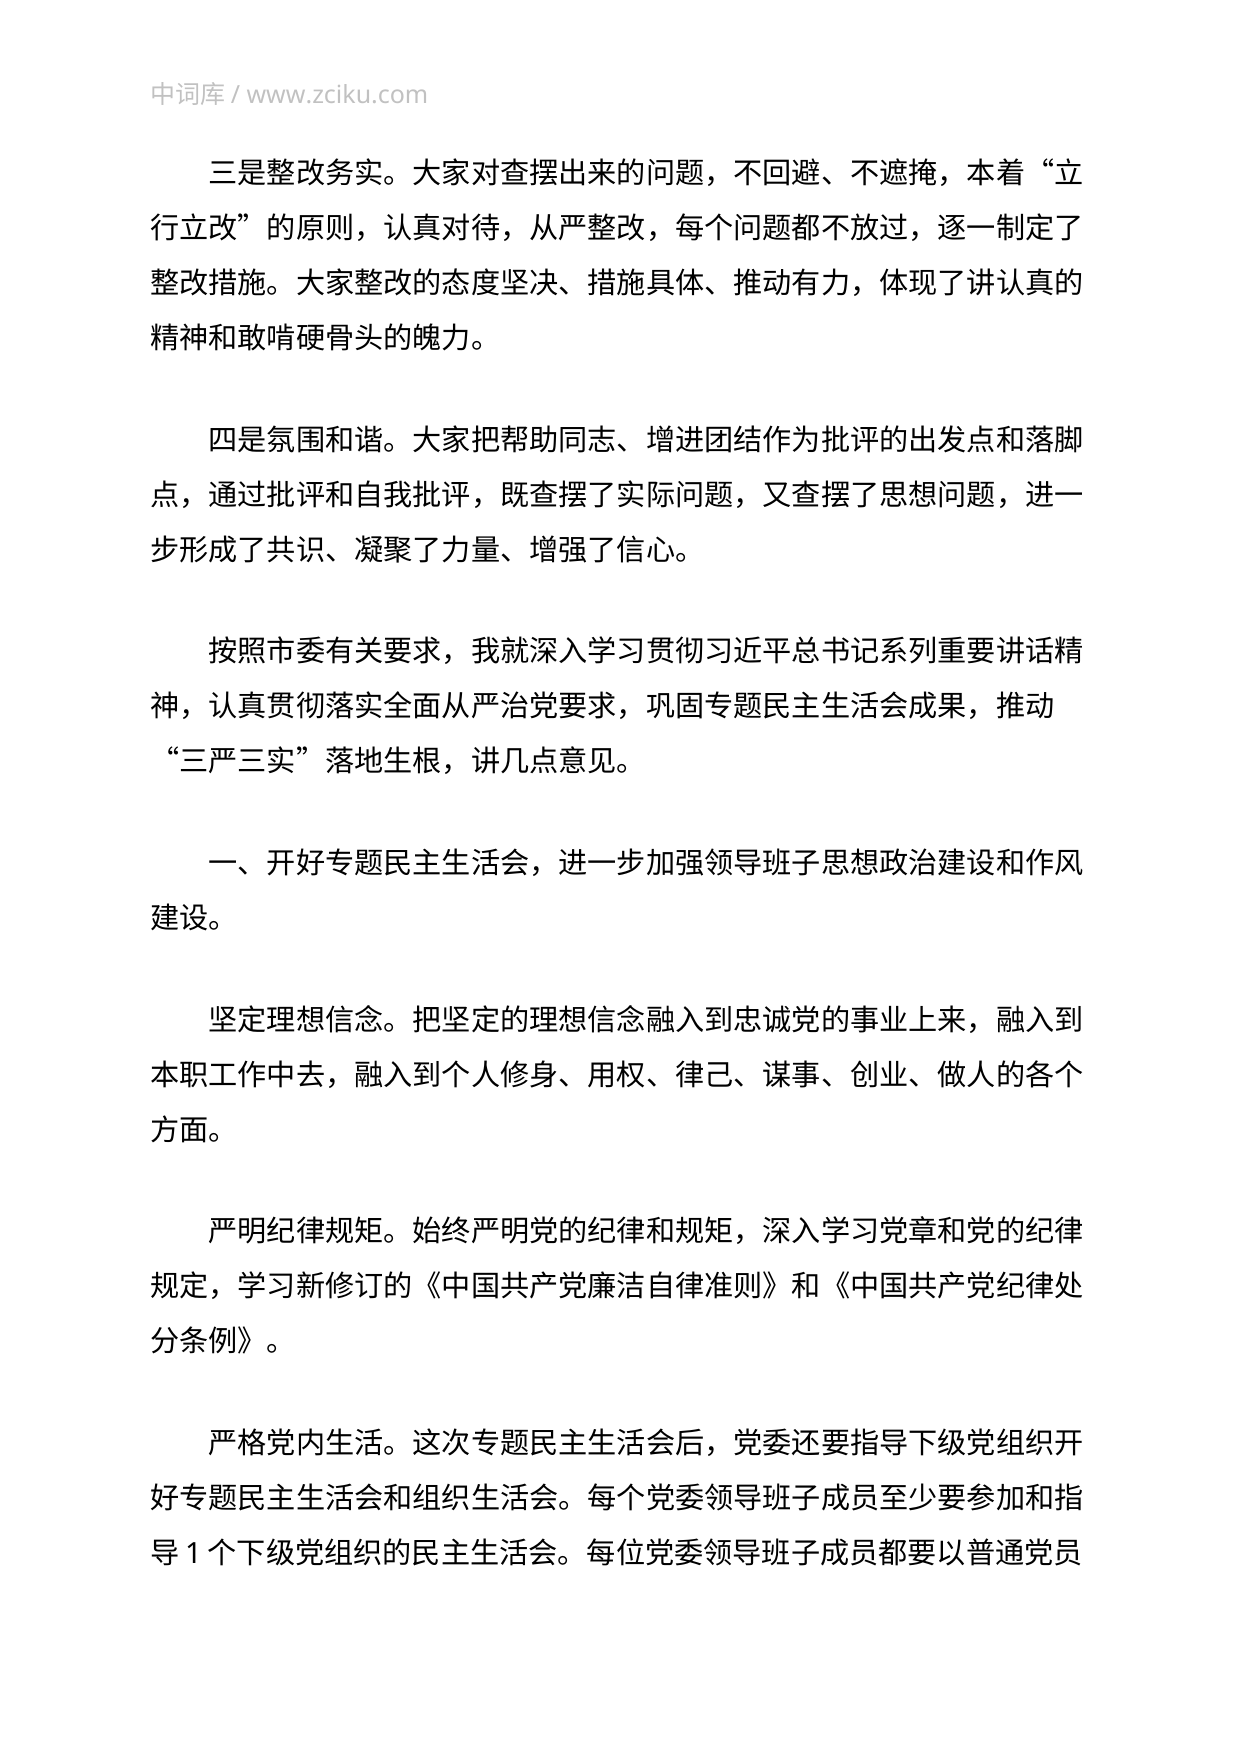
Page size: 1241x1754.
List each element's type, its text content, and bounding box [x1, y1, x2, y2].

text 坚定理想信念。把坚定的理想信念融入到忠诚党的事业上来，融入到本职工作中去，融入到个人修身、用权、律己、谋事、创业、做人的各个方面。 [150, 996, 1090, 1148]
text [150, 1419, 1090, 1572]
text 严明纪律规矩。始终严明党的纪律和规矩，深入学习党章和党的纪律规定，学习新修订的《中国共产党廉洁自律准则》和《中国共产党纪律处分条例》。 [150, 1208, 1090, 1360]
text 一、开好专题民主生活会，进一步加强领导班子思想政治建设和作风建设。 [150, 839, 1090, 937]
text 按照市委有关要求，我就深入学习贯彻习近平总书记系列重要讲话精神，认真贯彻落实全面从严治党要求，巩固专题民主生活会成果，推动“三严三实”落地生根，讲几点意见。 [150, 628, 1090, 780]
text 三是整改务实。大家对查摆出来的问题，不回避、不遮掩，本着“立行立改”的原则，认真对待，从严整改，每个问题都不放过，逐一制定了整改措施。大家整改的态度坚决、措施具体、推动有力，体现了讲认真的精神和敢啃硬骨头的魄力。 [150, 150, 1090, 357]
text 四是氛围和谐。大家把帮助同志、增进团结作为批评的出发点和落脚点，通过批评和自我批评，既查摆了实际问题，又查摆了思想问题，进一步形成了共识、凝聚了力量、增强了信心。 [150, 416, 1090, 568]
